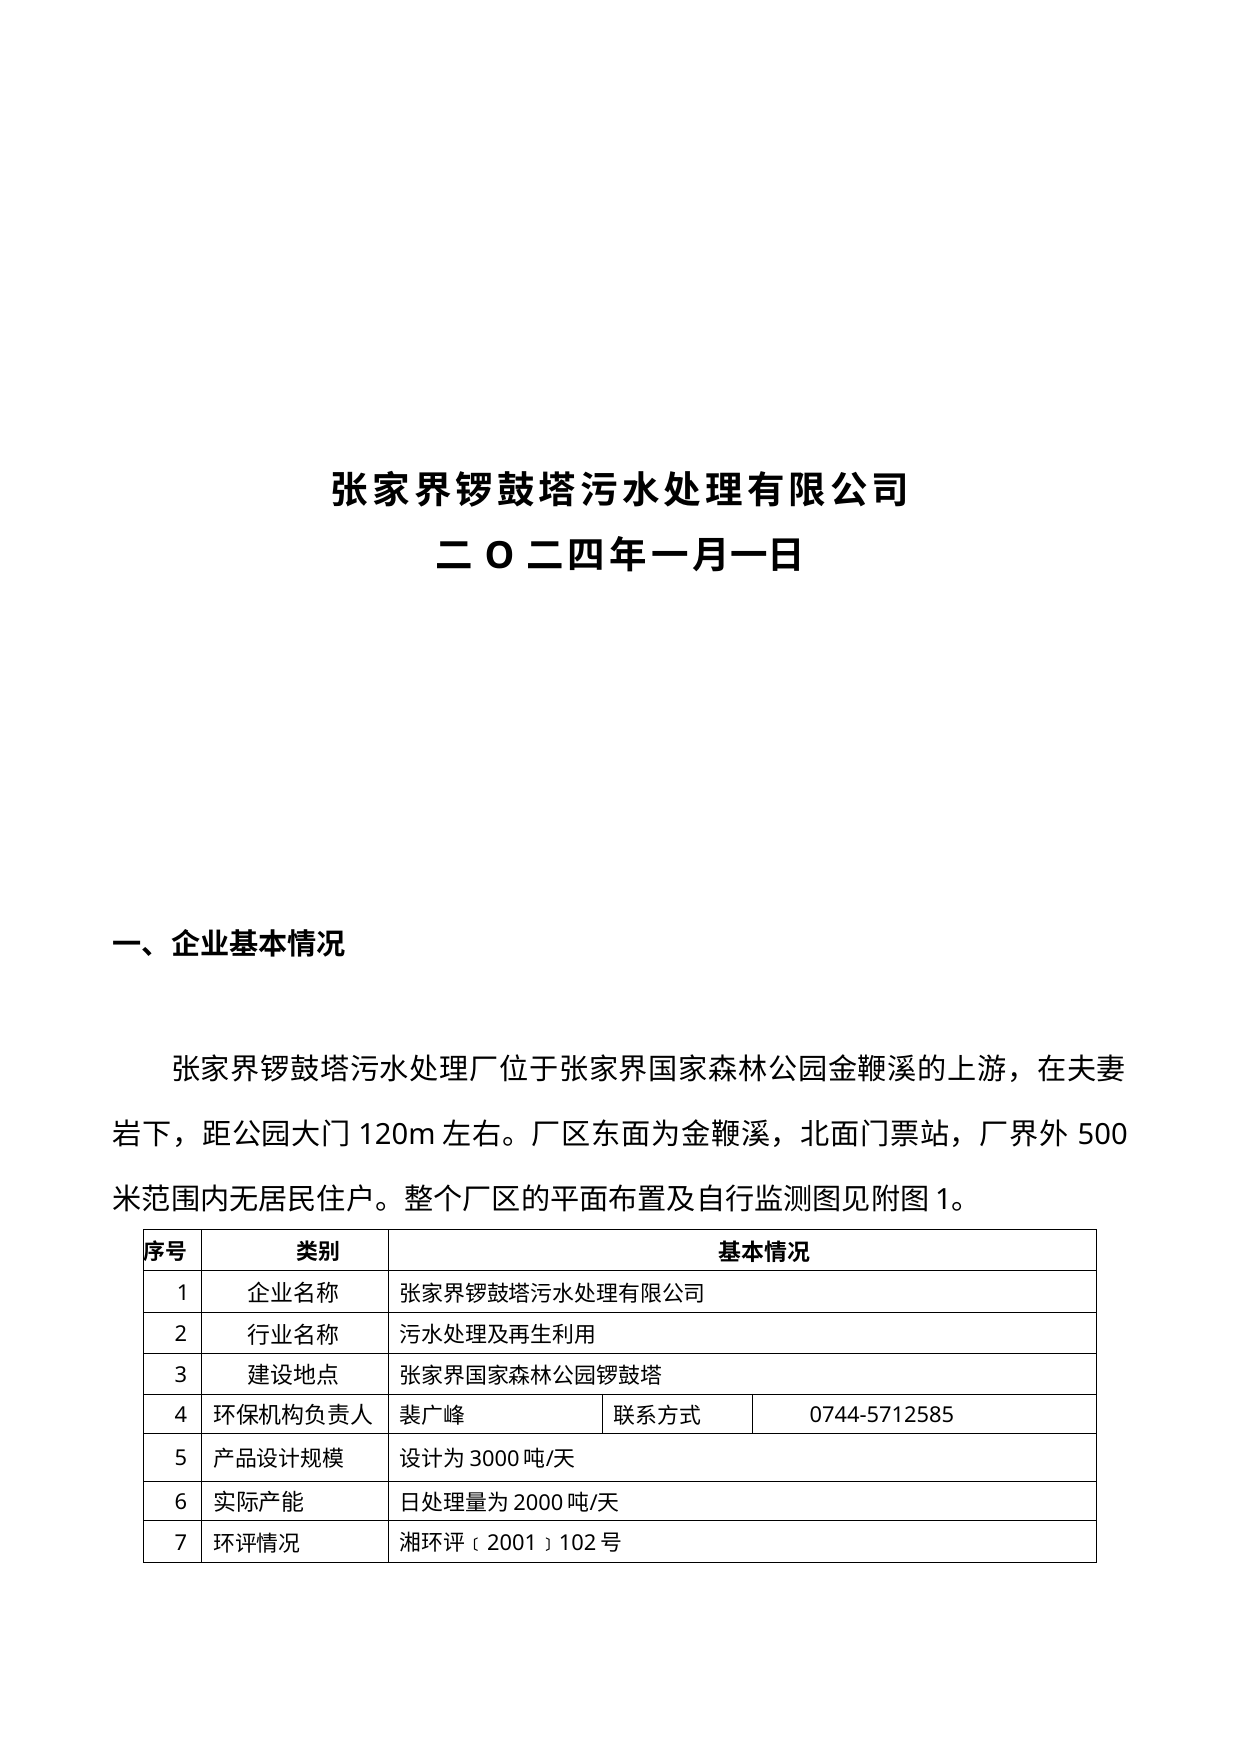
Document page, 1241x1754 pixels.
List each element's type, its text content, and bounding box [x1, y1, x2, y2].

table_cell 2 [144, 1313, 201, 1353]
table_cell 实际产能 [202, 1482, 388, 1519]
table_cell 产品设计规模 [202, 1434, 388, 1481]
table_cell 环评情况 [202, 1521, 388, 1562]
table_cell 联系方式 [603, 1395, 752, 1432]
table_cell 裴广峰 [389, 1395, 602, 1432]
text 张家界锣鼓塔污水处理有限公司 [112, 454, 1128, 519]
table_cell 7 [144, 1521, 201, 1562]
table_cell 5 [144, 1434, 201, 1481]
table_cell 日处理量为2000吨/天 [389, 1482, 1096, 1519]
table_cell 6 [144, 1482, 201, 1519]
table_cell 建设地点 [202, 1354, 388, 1394]
table_cell 湘环评﹝2001﹞102号 [389, 1521, 1096, 1562]
table_cell 张家界锣鼓塔污水处理有限公司 [389, 1271, 1096, 1312]
table_cell 企业名称 [202, 1271, 388, 1312]
table_cell 设计为3000吨/天 [389, 1434, 1096, 1481]
table_header 类别 [202, 1230, 388, 1270]
table_cell 4 [144, 1395, 201, 1432]
text 二O二四年一月一日 [112, 519, 1128, 584]
table_cell 3 [144, 1354, 201, 1394]
table_cell 污水处理及再生利用 [389, 1313, 1096, 1353]
table_cell 1 [144, 1271, 201, 1312]
table_header 基本情况 [389, 1230, 1096, 1270]
text 张家界锣鼓塔污水处理厂位于张家界国家森林公园金鞭溪的上游，在夫妻岩下，距公园大门120m左右。厂区东面为金鞭溪，北面门票站，厂界外500米范围内无居民住户。整个厂区的平面布置及自行监测图见附图1。 [112, 1034, 1128, 1229]
table_header 序号 [144, 1230, 201, 1270]
table_cell 环保机构负责人 [202, 1395, 388, 1432]
subtitle 一、企业基本情况 [112, 909, 1128, 974]
table_cell 张家界国家森林公园锣鼓塔 [389, 1354, 1096, 1394]
table_cell 行业名称 [202, 1313, 388, 1353]
table_cell 0744-5712585 [753, 1395, 1096, 1432]
